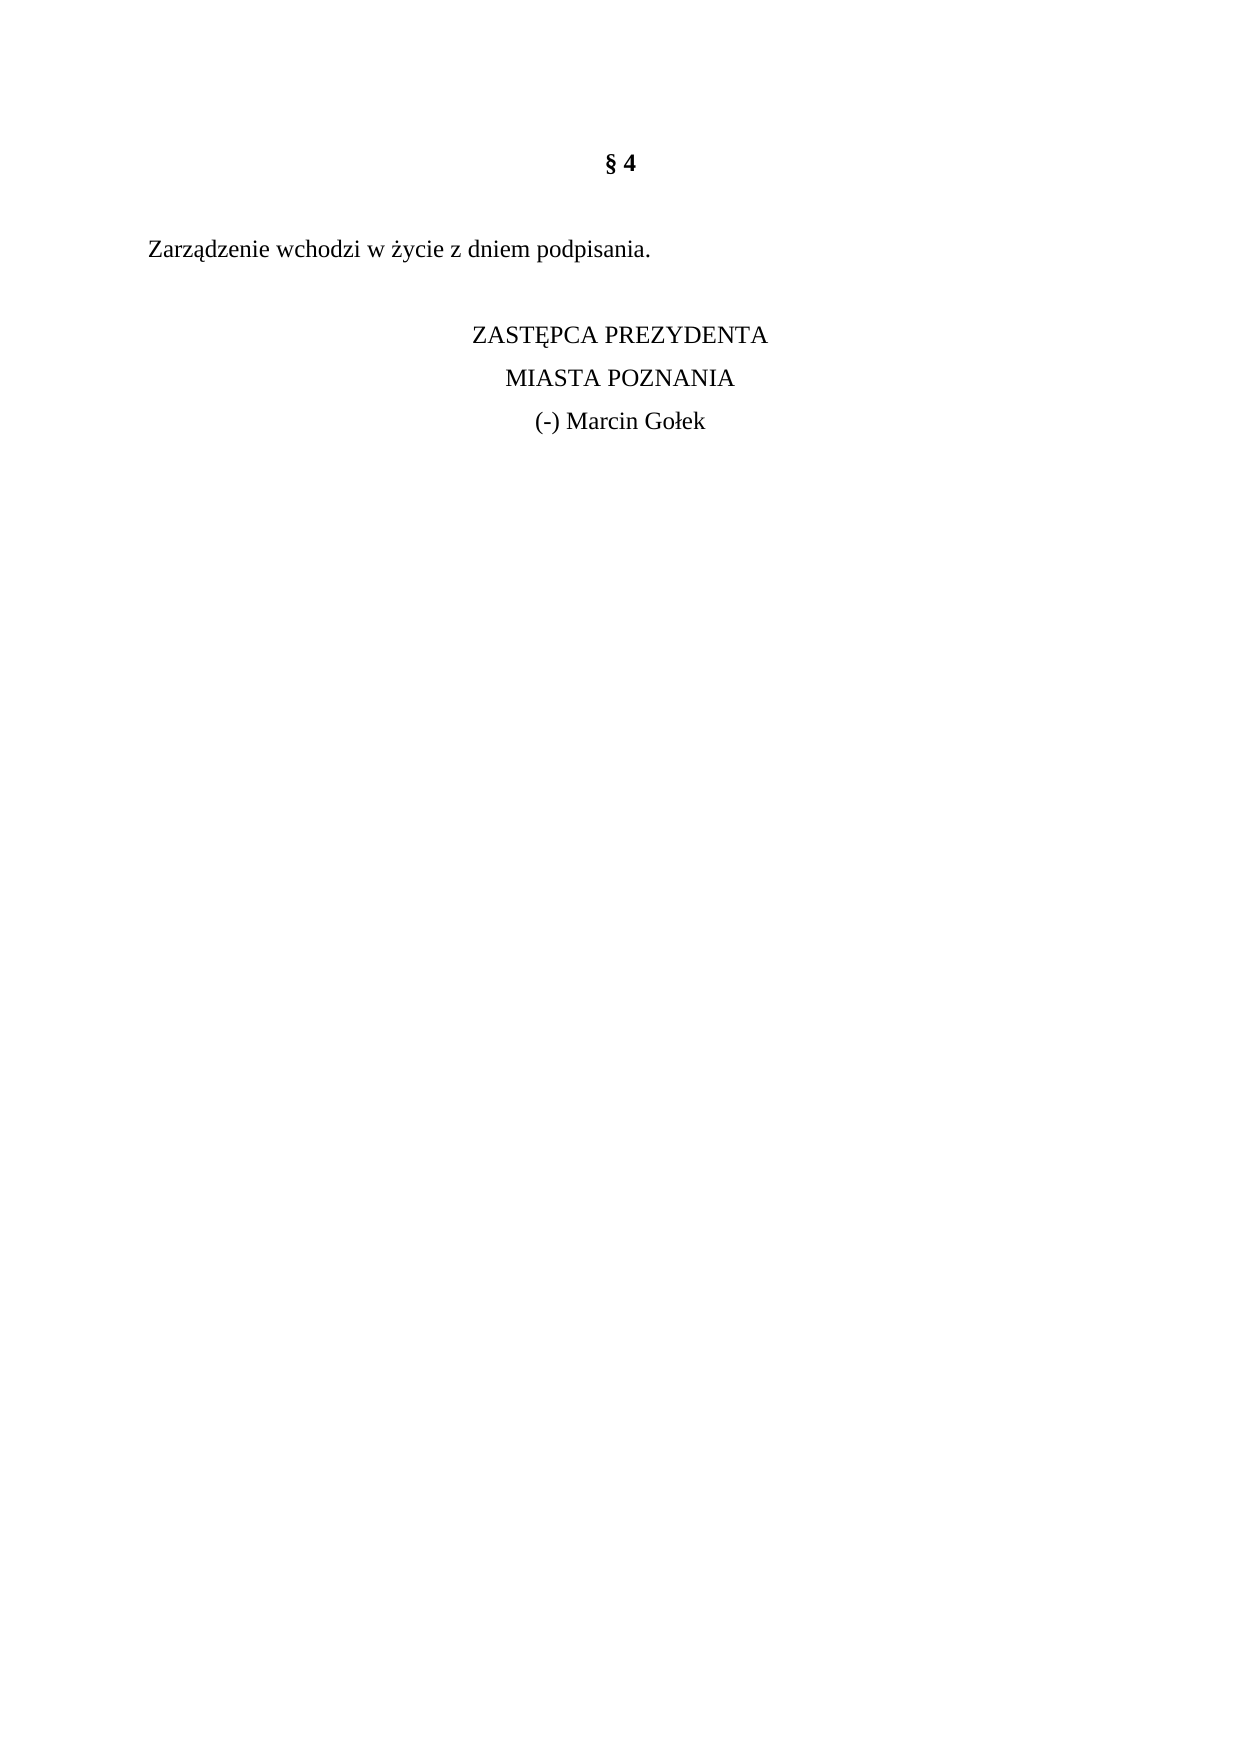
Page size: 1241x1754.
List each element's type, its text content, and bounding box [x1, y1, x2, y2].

text (-) Marcin Gołek [148, 406, 1093, 435]
text Zarządzenie wchodzi w życie z dniem podpisania. [148, 234, 1093, 263]
text § 4 [148, 148, 1093, 176]
text ZASTĘPCA PREZYDENTA [148, 320, 1093, 349]
text MIASTA POZNANIA [148, 363, 1093, 392]
